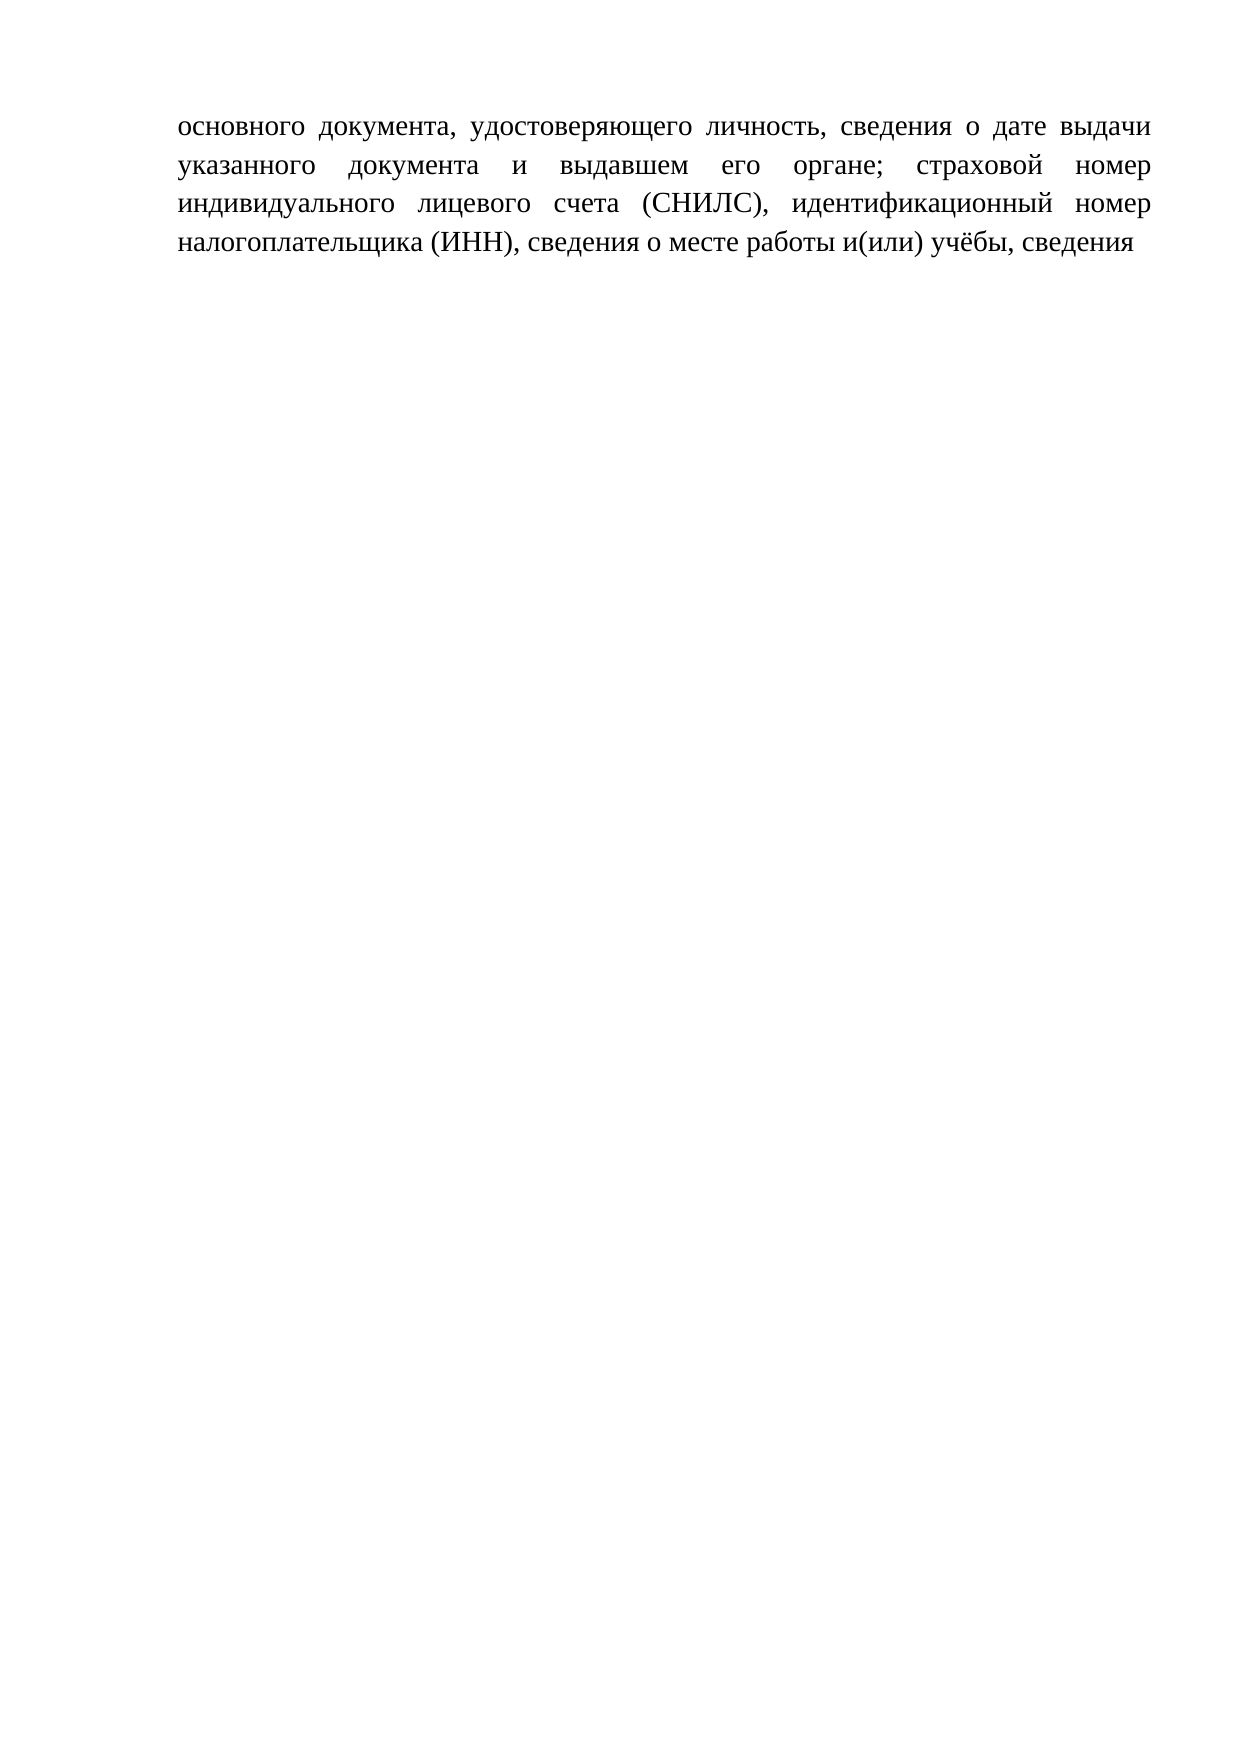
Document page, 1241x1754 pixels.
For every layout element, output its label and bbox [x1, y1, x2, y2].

text [177, 108, 1152, 257]
